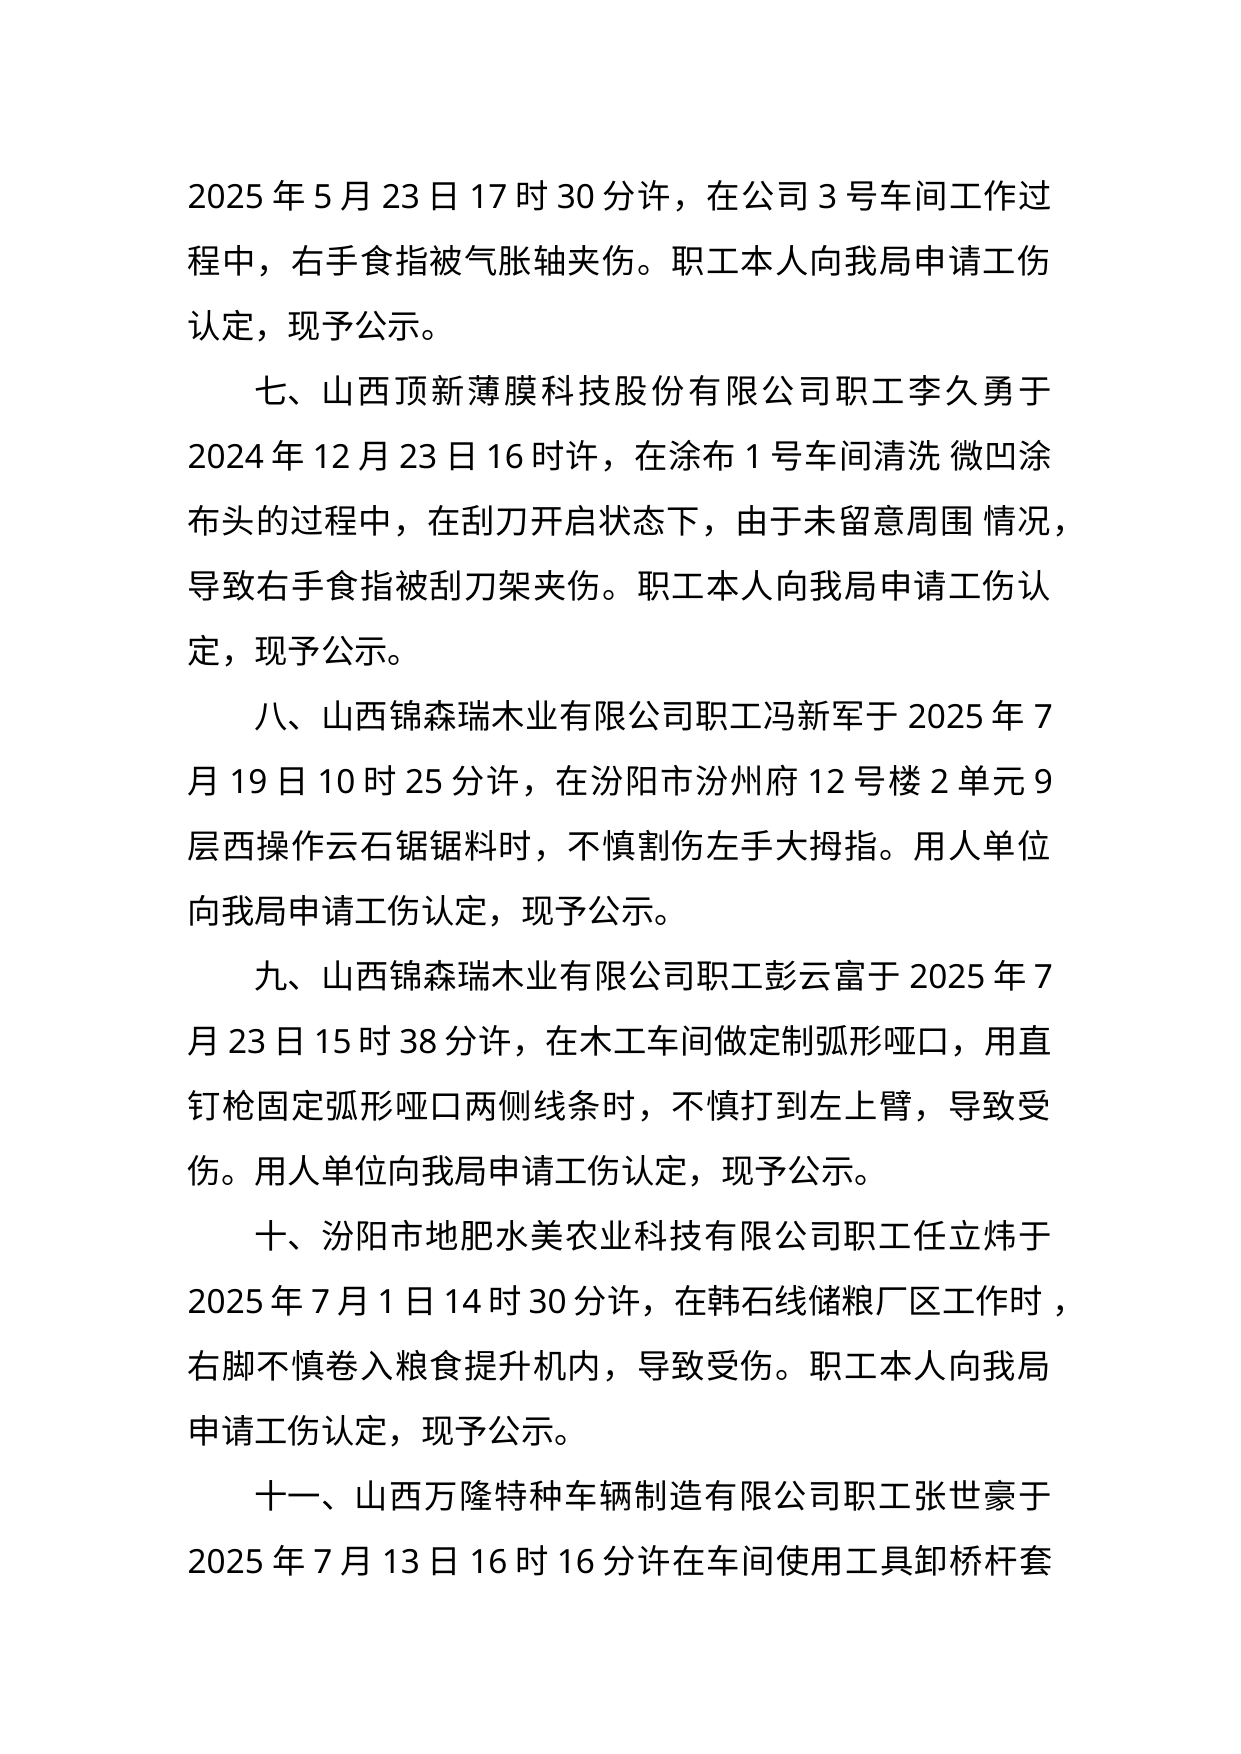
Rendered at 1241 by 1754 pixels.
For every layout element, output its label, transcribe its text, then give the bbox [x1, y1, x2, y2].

list 山西顶新薄膜科技股份有限公司职工李久勇于2024年12月23日16时许，在涂布1号车间清洗 微凹涂布头的过程中，在刮刀开启状态下，由于未留意周围 情况，导致右手食指被刮刀架夹伤。职工本人向我局申请工伤认定，现予公示。 [187, 357, 1053, 682]
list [187, 162, 1053, 357]
list 汾阳市地肥水美农业科技有限公司职工任立炜于2025年7月1日14时30分许，在韩石线储粮厂区工作时 ，右脚不慎卷入粮食提升机内，导致受伤。职工本人向我局申请工伤认定，现予公示。 [187, 1202, 1053, 1462]
list 山西锦森瑞木业有限公司职工冯新军于2025年 7月19日10时25分许，在汾阳市汾州府12号楼2单元9层西操作云石锯锯料时，不慎割伤左手大拇指。用人单位向我局申请工伤认定，现予公示。 [187, 682, 1053, 942]
list 山西锦森瑞木业有限公司职工彭云富于2025年7月23日15时38分许，在木工车间做定制弧形哑口，用直钉枪固定弧形哑口两侧线条时，不慎打到左上臂，导致受伤。用人单位向我局申请工伤认定，现予公示。 [187, 942, 1053, 1202]
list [187, 1462, 1053, 1592]
